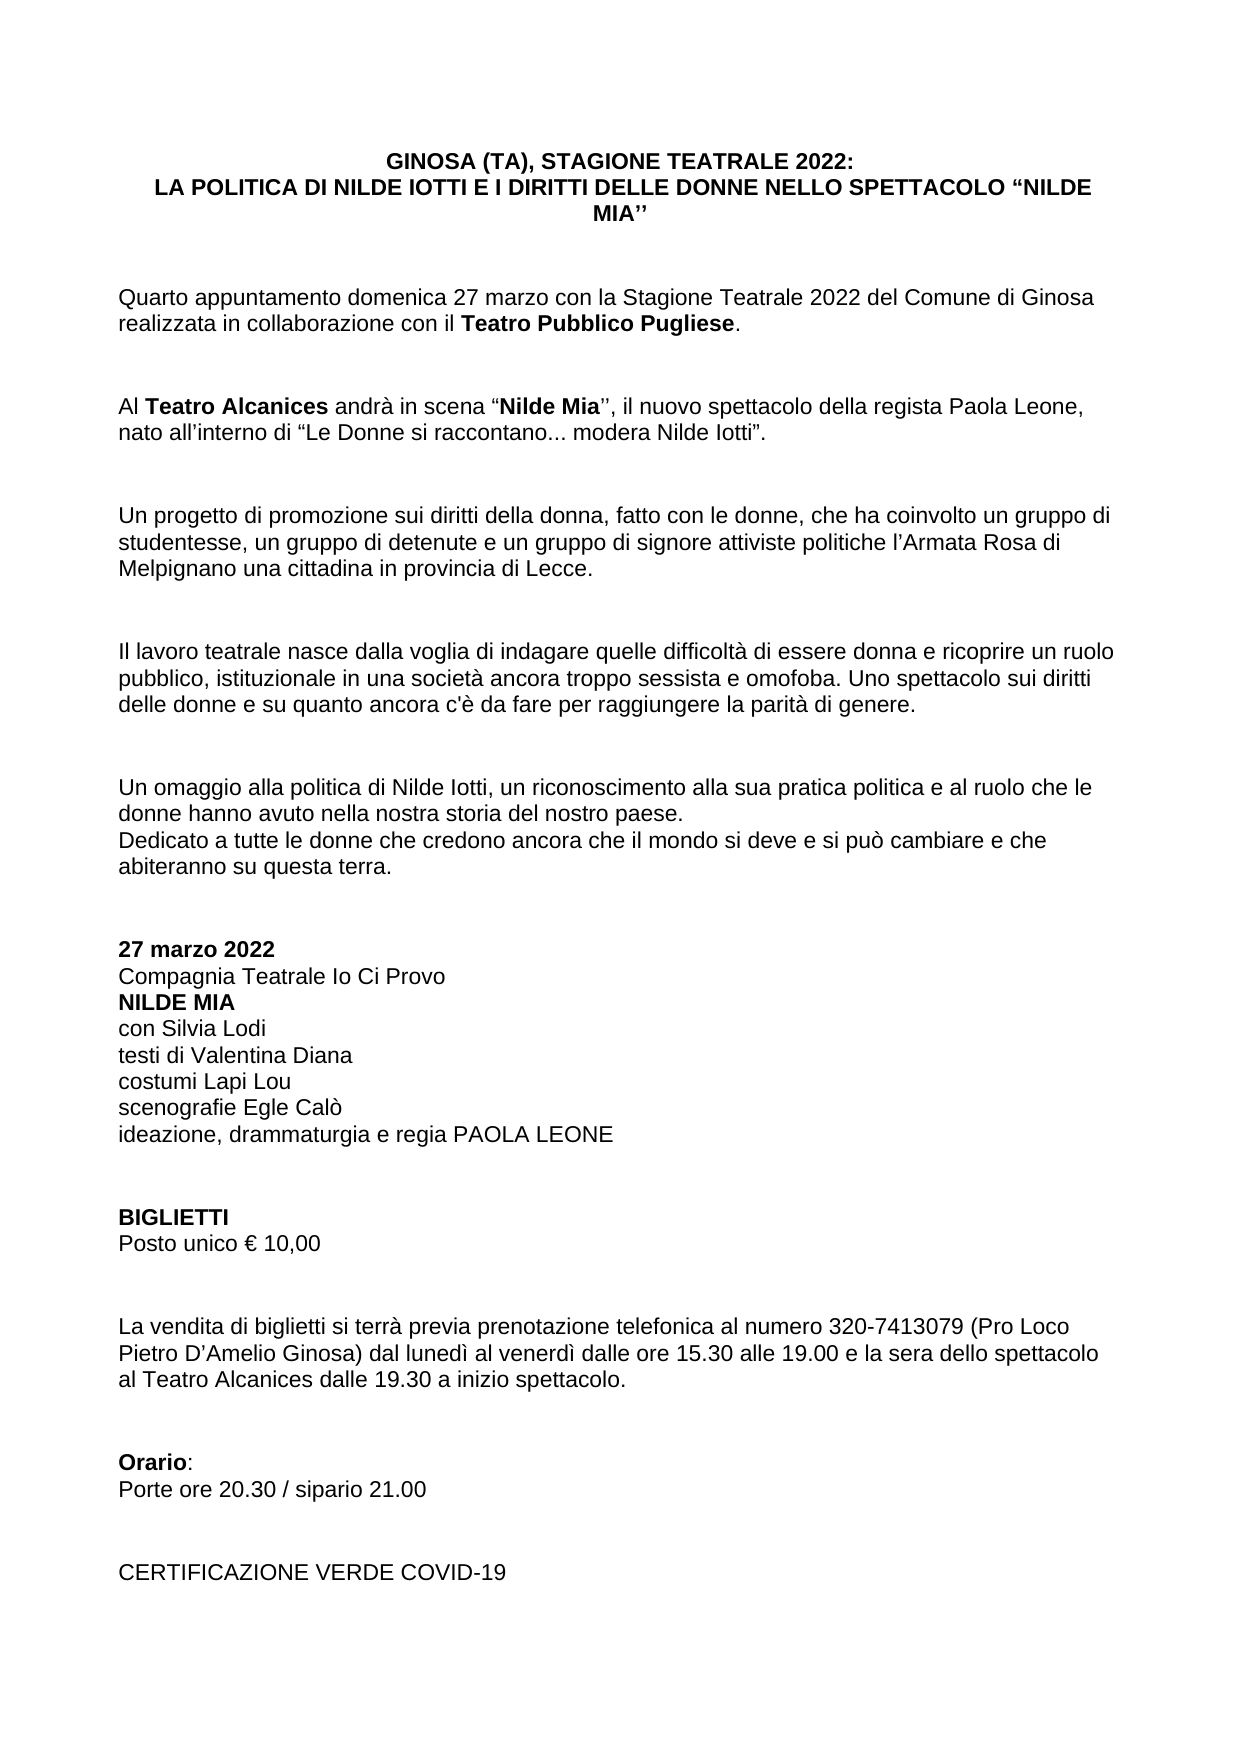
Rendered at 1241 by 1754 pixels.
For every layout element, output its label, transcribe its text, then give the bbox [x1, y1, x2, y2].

text Un progetto di promozione sui diritti della donna, fatto con le donne, che ha coinvolto un gruppo di studentesse, un gruppo di detenute e un gruppo di signore attiviste politiche l’Armata Rosa di Melpignano una cittadina in provincia di Lecce. [118, 502, 1122, 581]
text GINOSA (TA), STAGIONE TEATRALE 2022: [118, 148, 1122, 174]
text scenografie Egle Calò [118, 1094, 1122, 1121]
text BIGLIETTI [118, 1204, 1122, 1230]
text Il lavoro teatrale nasce dalla voglia di indagare quelle difficoltà di essere donna e ricoprire un ruolo pubblico, istituzionale in una società ancora troppo sessista e omofoba. Uno spettacolo sui diritti delle donne e su quanto ancora c'è da fare per raggiungere la parità di genere. [118, 638, 1122, 717]
text Compagnia Teatrale Io Ci Provo [118, 963, 1122, 989]
text La vendita di biglietti si terrà previa prenotazione telefonica al numero 320-7413079 (Pro Loco Pietro D’Amelio Ginosa) dal lunedì al venerdì dalle ore 15.30 alle 19.00 e la sera dello spettacolo al Teatro Alcanices dalle 19.30 a inizio spettacolo. [118, 1313, 1122, 1392]
text 27 marzo 2022 [118, 936, 1122, 963]
text LA POLITICA DI NILDE IOTTI E I DIRITTI DELLE DONNE NELLO SPETTACOLO “NILDE MIA’’ [118, 174, 1122, 227]
text Al Teatro Alcanices andrà in scena “Nilde Mia’’, il nuovo spettacolo della regista Paola Leone, nato all’interno di “Le Donne si raccontano... modera Nilde Iotti”. [118, 393, 1122, 446]
text costumi Lapi Lou [118, 1068, 1122, 1094]
text Posto unico € 10,00 [118, 1230, 1122, 1257]
text NILDE MIA [118, 989, 1122, 1015]
text con Silvia Lodi [118, 1015, 1122, 1042]
text Orario: [118, 1449, 1122, 1476]
text Dedicato a tutte le donne che credono ancora che il mondo si deve e si può cambiare e che abiteranno su questa terra. [118, 827, 1122, 879]
text Un omaggio alla politica di Nilde Iotti, un riconoscimento alla sua pratica politica e al ruolo che le donne hanno avuto nella nostra storia del nostro paese. [118, 774, 1122, 827]
text testi di Valentina Diana [118, 1042, 1122, 1068]
text Quarto appuntamento domenica 27 marzo con la Stagione Teatrale 2022 del Comune di Ginosa realizzata in collaborazione con il Teatro Pubblico Pugliese. [118, 283, 1122, 336]
text Porte ore 20.30 / sipario 21.00 [118, 1476, 1122, 1502]
text ideazione, drammaturgia e regia PAOLA LEONE [118, 1121, 1122, 1147]
text CERTIFICAZIONE VERDE COVID-19 [118, 1559, 1122, 1585]
